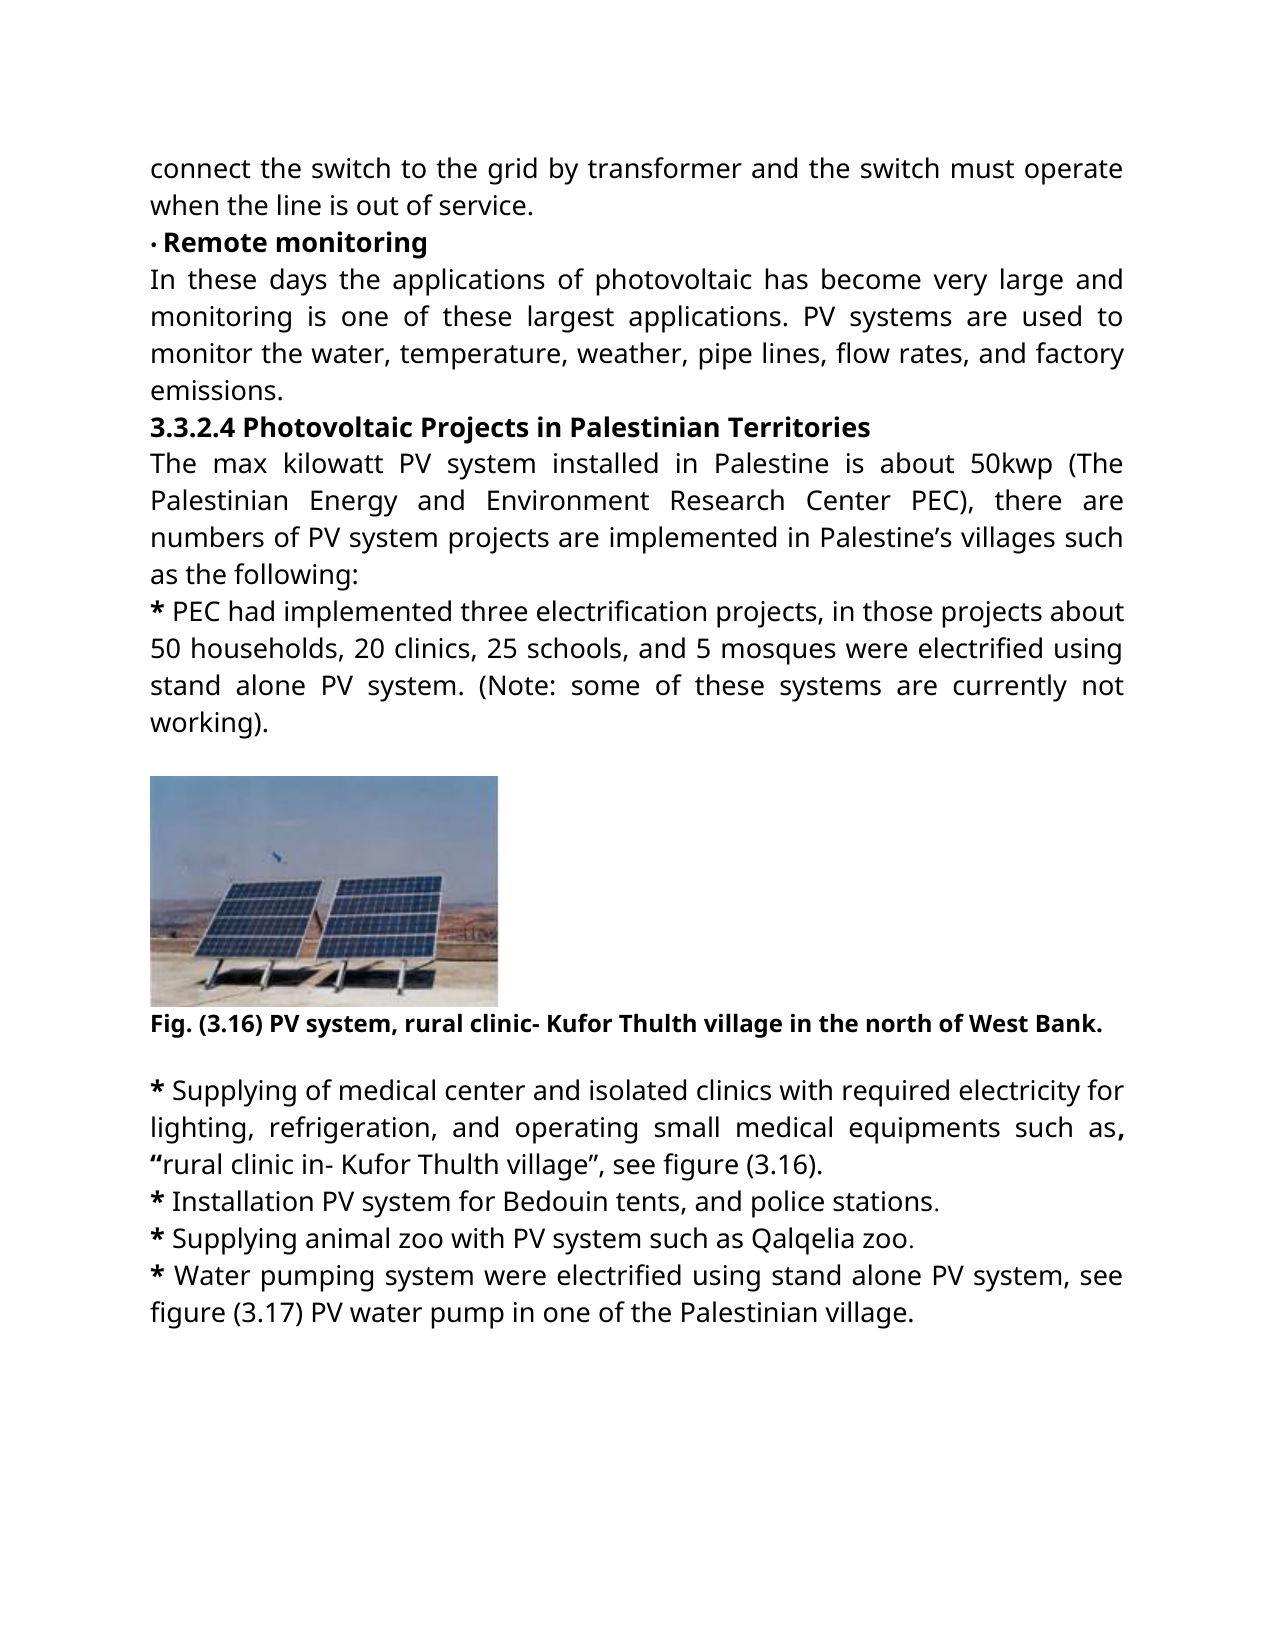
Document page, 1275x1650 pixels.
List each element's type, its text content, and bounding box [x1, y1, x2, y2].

text * Supplying animal zoo with PV system such as Qalqelia zoo. [150, 1219, 1125, 1256]
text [150, 150, 1125, 224]
text • Remote monitoring [150, 224, 1125, 261]
text * Supplying of medical center and isolated clinics with required electricity for lighting, refrigeration, and operating small medical equipments such as, “rural clinic in- Kufor Thulth village”, see figure (3.16). [150, 1072, 1125, 1182]
text Fig. (3.16) PV system, rural clinic- Kufor Thulth village in the north of West Bank. [150, 1007, 1125, 1039]
text * Installation PV system for Bedouin tents, and police stations. [150, 1182, 1125, 1219]
text * PEC had implemented three electrification projects, in those projects about 50 households, 20 clinics, 25 schools, and 5 mosques were electrified using stand alone PV system. (Note: some of these systems are currently not working). [150, 592, 1125, 740]
text 3.3.2.4 Photovoltaic Projects in Palestinian Territories [150, 408, 1125, 445]
text * Water pumping system were electrified using stand alone PV system, see figure (3.17) PV water pump in one of the Palestinian village. [150, 1256, 1125, 1330]
text In these days the applications of photovoltaic has become very large and monitoring is one of these largest applications. PV systems are used to monitor the water, temperature, weather, pipe lines, flow rates, and factory emissions. [150, 261, 1125, 408]
text The max kilowatt PV system installed in Palestine is about 50kwp (The Palestinian Energy and Environment Research Center PEC), there are numbers of PV system projects are implemented in Palestine’s villages such as the following: [150, 445, 1125, 592]
